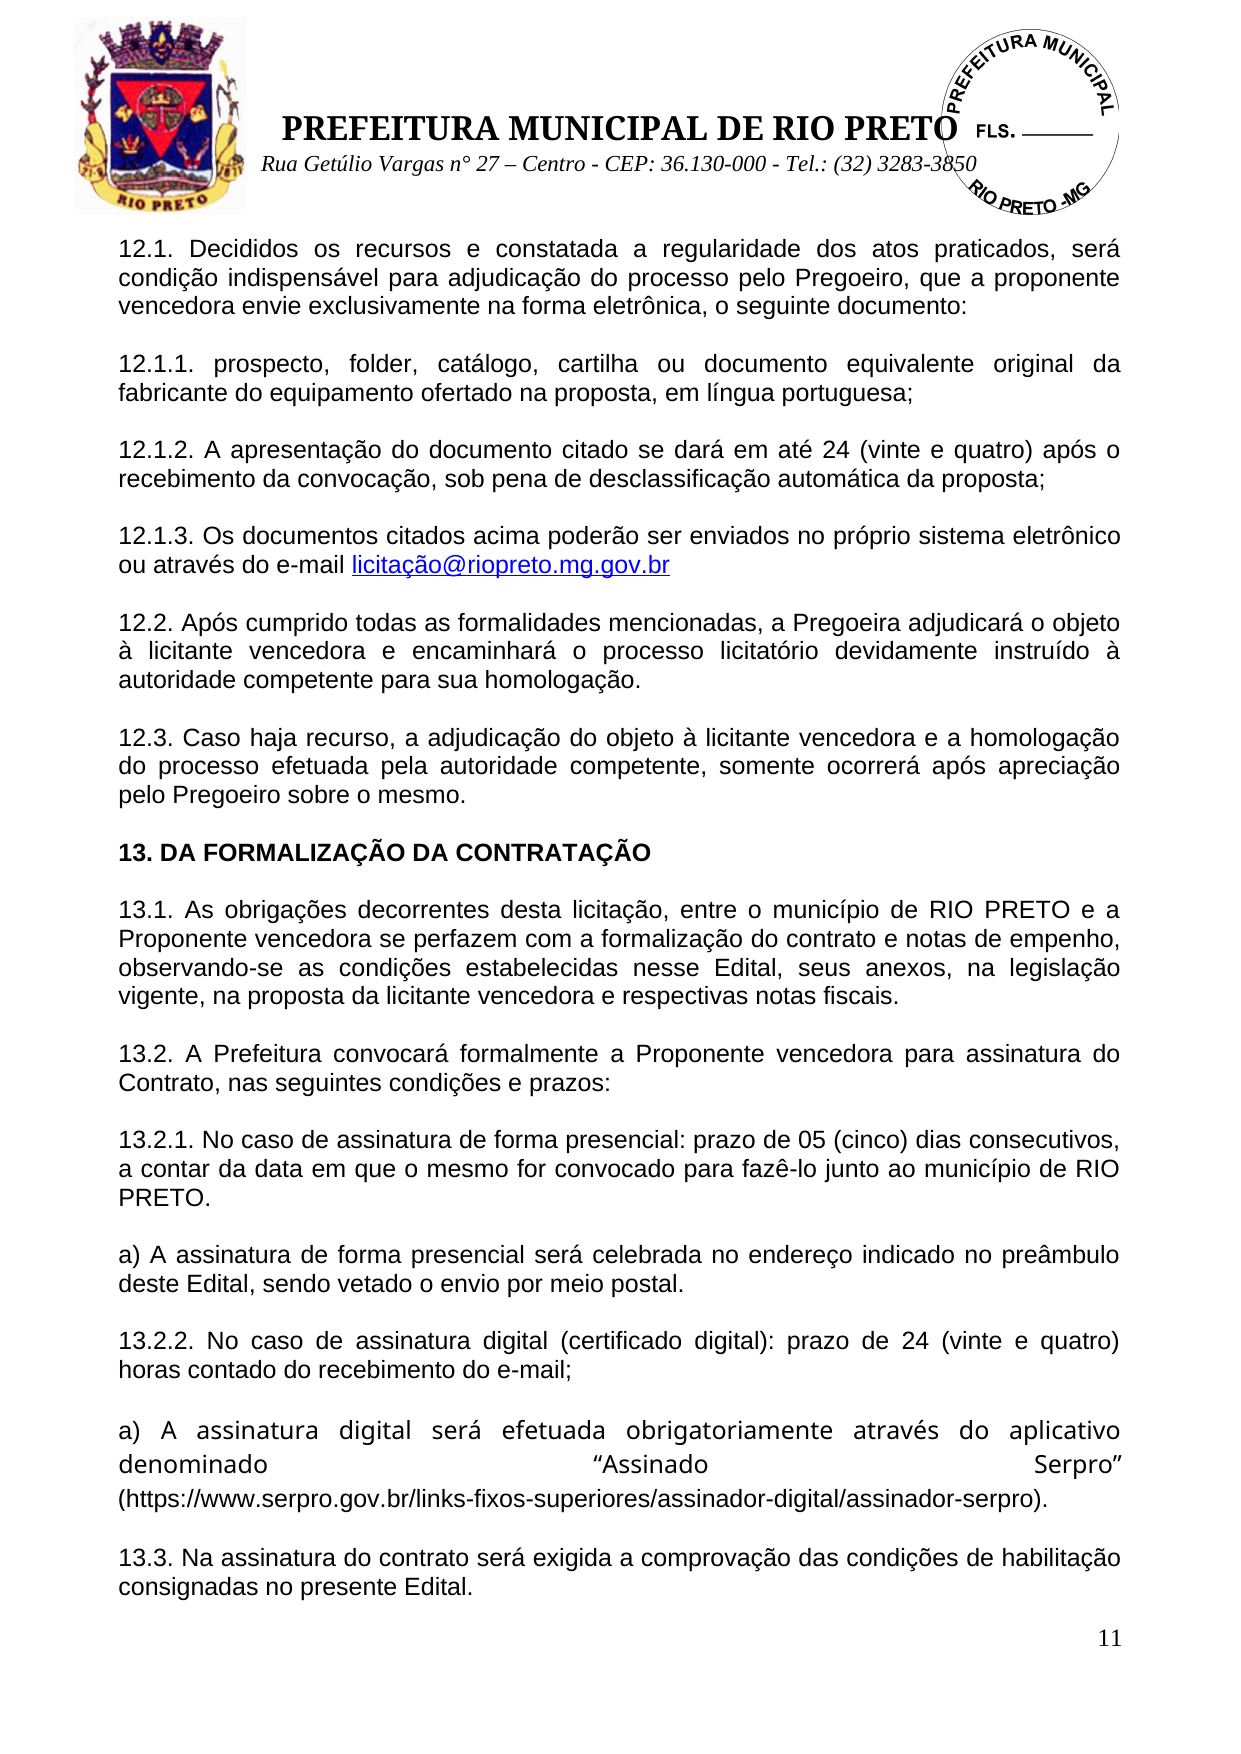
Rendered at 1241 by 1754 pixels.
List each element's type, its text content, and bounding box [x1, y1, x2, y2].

picture [941, 29, 1119, 215]
text 13.2.2. No caso de assinatura digital (certificado digital): prazo de 24 (vinte e quatro) horas contado do recebimento do e-mail; [118, 1326, 1122, 1384]
text 13. DA FORMALIZAÇÃO DA CONTRATAÇÃO [118, 837, 1122, 866]
text a) A assinatura digital será efetuada obrigatoriamente através do aplicativo denominado “Assinado Serpro” (https://www.serpro.gov.br/links-fixos-superiores/assinador-digital/assinador-serpro). [118, 1412, 1122, 1515]
picture [941, 118, 951, 138]
text 12.3. Caso haja recurso, a adjudicação do objeto à licitante vencedora e a homologação do processo efetuada pela autoridade competente, somente ocorrerá após apreciação pelo Pregoeiro sobre o mesmo. [118, 722, 1122, 809]
text 12.2. Após cumprido todas as formalidades mencionadas, a Pregoeira adjudicará o objeto à licitante vencedora e encaminhará o processo licitatório devidamente instruído à autoridade competente para sua homologação. [118, 607, 1122, 694]
text 13.2. A Prefeitura convocará formalmente a Proponente vencedora para assinatura do Contrato, nas seguintes condições e prazos: [118, 1039, 1122, 1096]
text 12.1.3. Os documentos citados acima poderão ser enviados no próprio sistema eletrônico ou através do e-mail licitação@riopreto.mg.gov.br [118, 521, 1122, 579]
text 12.1. Decididos os recursos e constatada a regularidade dos atos praticados, será condição indispensável para adjudicação do processo pelo Pregoeiro, que a proponente vencedora envie exclusivamente na forma eletrônica, o seguinte documento: [118, 234, 1122, 320]
text 13.3. Na assinatura do contrato será exigida a comprovação das condições de habilitação consignadas no presente Edital. [118, 1543, 1122, 1601]
text 12.1.1. prospecto, folder, catálogo, cartilha ou documento equivalente original da fabricante do equipamento ofertado na proposta, em língua portuguesa; [118, 349, 1122, 406]
picture [73, 17, 247, 215]
text 12.1.2. A apresentação do documento citado se dará em até 24 (vinte e quatro) após o recebimento da convocação, sob pena de desclassificação automática da proposta; [118, 435, 1122, 492]
text 13.2.1. No caso de assinatura de forma presencial: prazo de 05 (cinco) dias consecutivos, a contar da data em que o mesmo for convocado para fazê-lo junto ao município de RIO PRETO. [118, 1125, 1122, 1211]
text 13.1. As obrigações decorrentes desta licitação, entre o município de RIO PRETO e a Proponente vencedora se perfazem com a formalização do contrato e notas de empenho, observando-se as condições estabelecidas nesse Edital, seus anexos, na legislação vigente, na proposta da licitante vencedora e respectivas notas fiscais. [118, 895, 1122, 1010]
text a) A assinatura de forma presencial será celebrada no endereço indicado no preâmbulo deste Edital, sendo vetado o envio por meio postal. [118, 1240, 1122, 1297]
